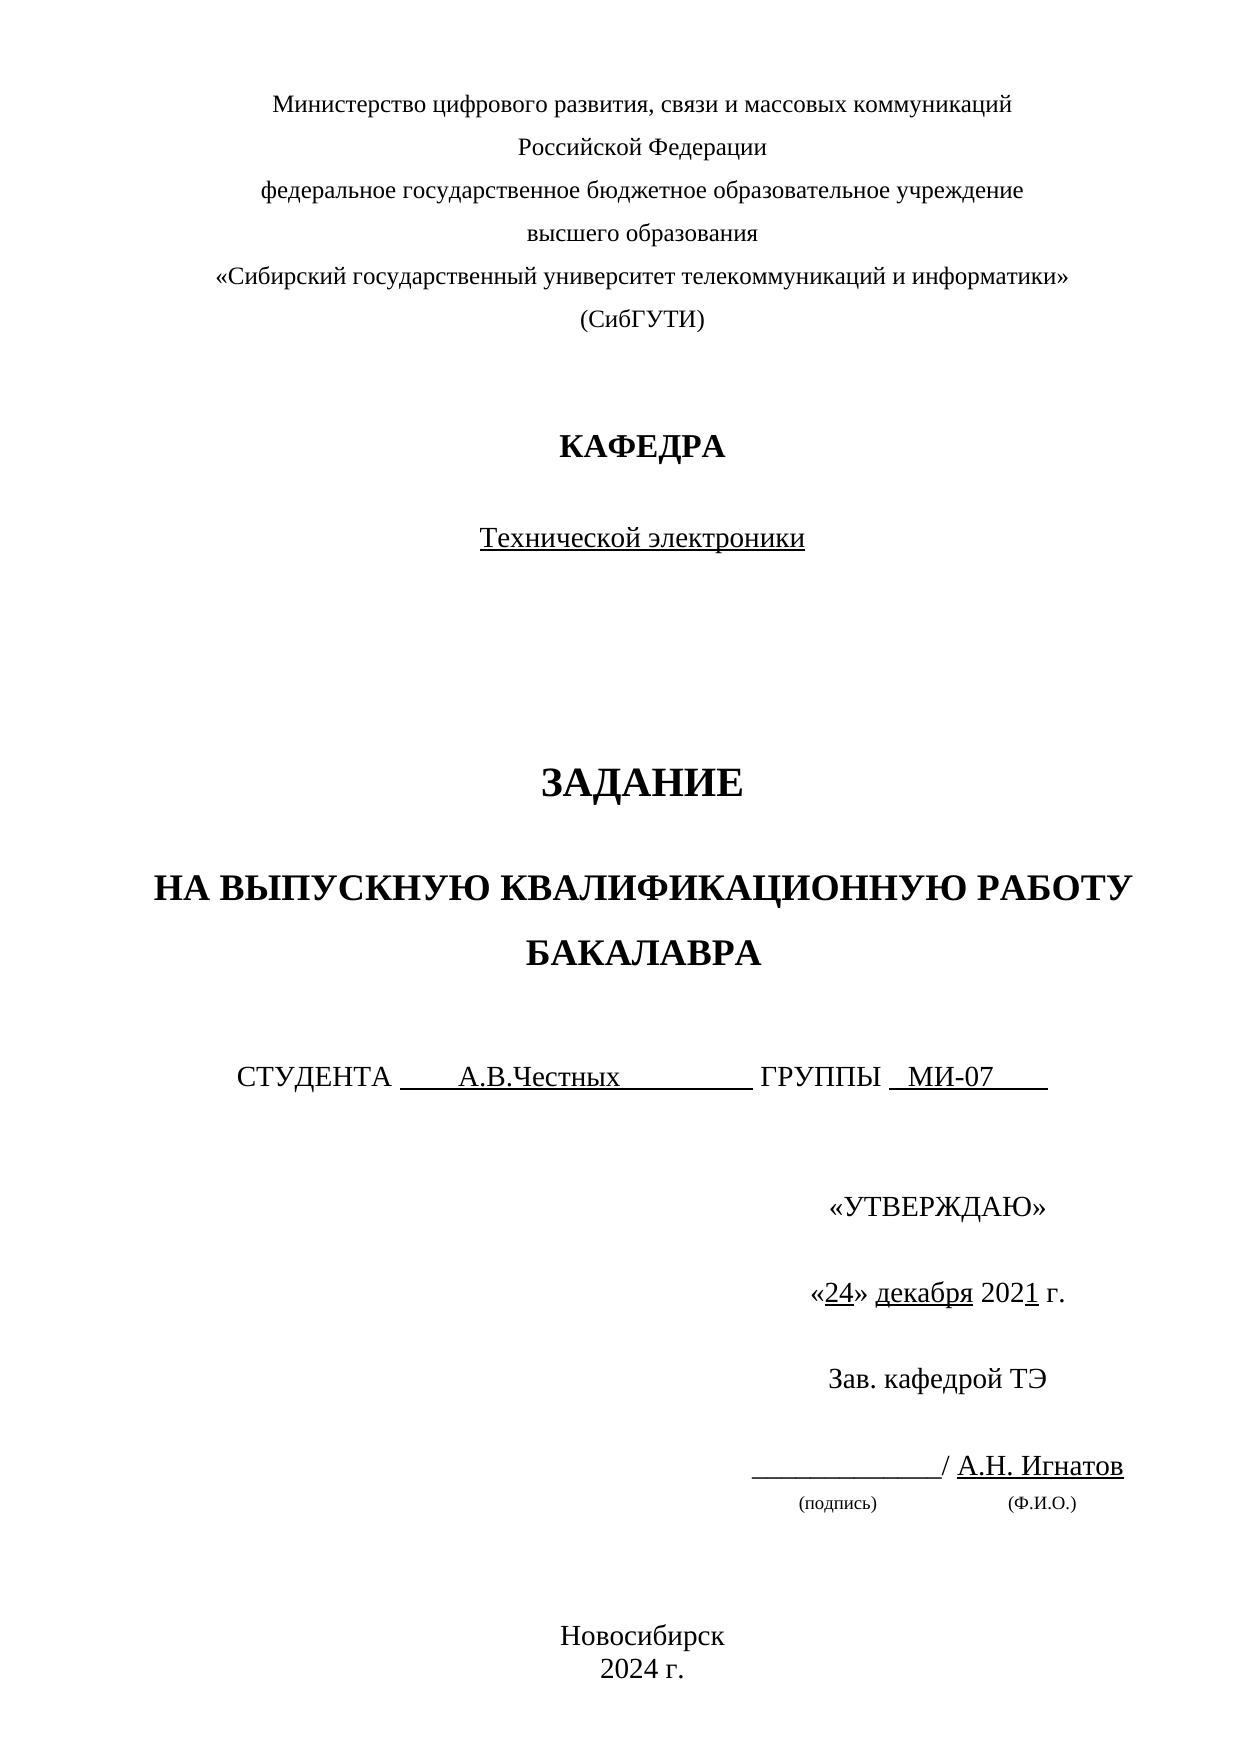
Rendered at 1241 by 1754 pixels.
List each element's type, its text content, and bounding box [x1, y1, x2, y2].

text СТУДЕНТА А.В.Честных ГРУППЫ МИ-07 [133, 1059, 1152, 1093]
text КАФЕДРА [133, 427, 1152, 465]
text «Сибирский государственный университет телекоммуникаций и информатики» [133, 261, 1152, 290]
text НА ВЫПУСКНУЮ КВАЛИФИКАЦИОННУЮ РАБОТУ БАКАЛАВРА [136, 865, 1152, 973]
text Технической электроники [133, 520, 1152, 554]
subtitle высшего образования [133, 218, 1152, 247]
text Министерство цифрового развития, связи и массовых коммуникаций [133, 89, 1152, 117]
text Российской Федерации [133, 132, 1152, 161]
text (СибГУТИ) [133, 304, 1152, 333]
text Зав. кафедрой ТЭ [723, 1362, 1152, 1395]
text Новосибирск [133, 1618, 1152, 1651]
subtitle федеральное государственное бюджетное образовательное учреждение [133, 175, 1152, 204]
text ЗАДАНИЕ [133, 757, 1152, 805]
text «УТВЕРЖДАЮ» [723, 1189, 1152, 1222]
text _____________/ А.Н. Игнатов (подпись) (Ф.И.О.) [723, 1448, 1152, 1514]
text 2024 г. [133, 1651, 1152, 1685]
text «24» декабря 2021 г. [723, 1275, 1152, 1309]
